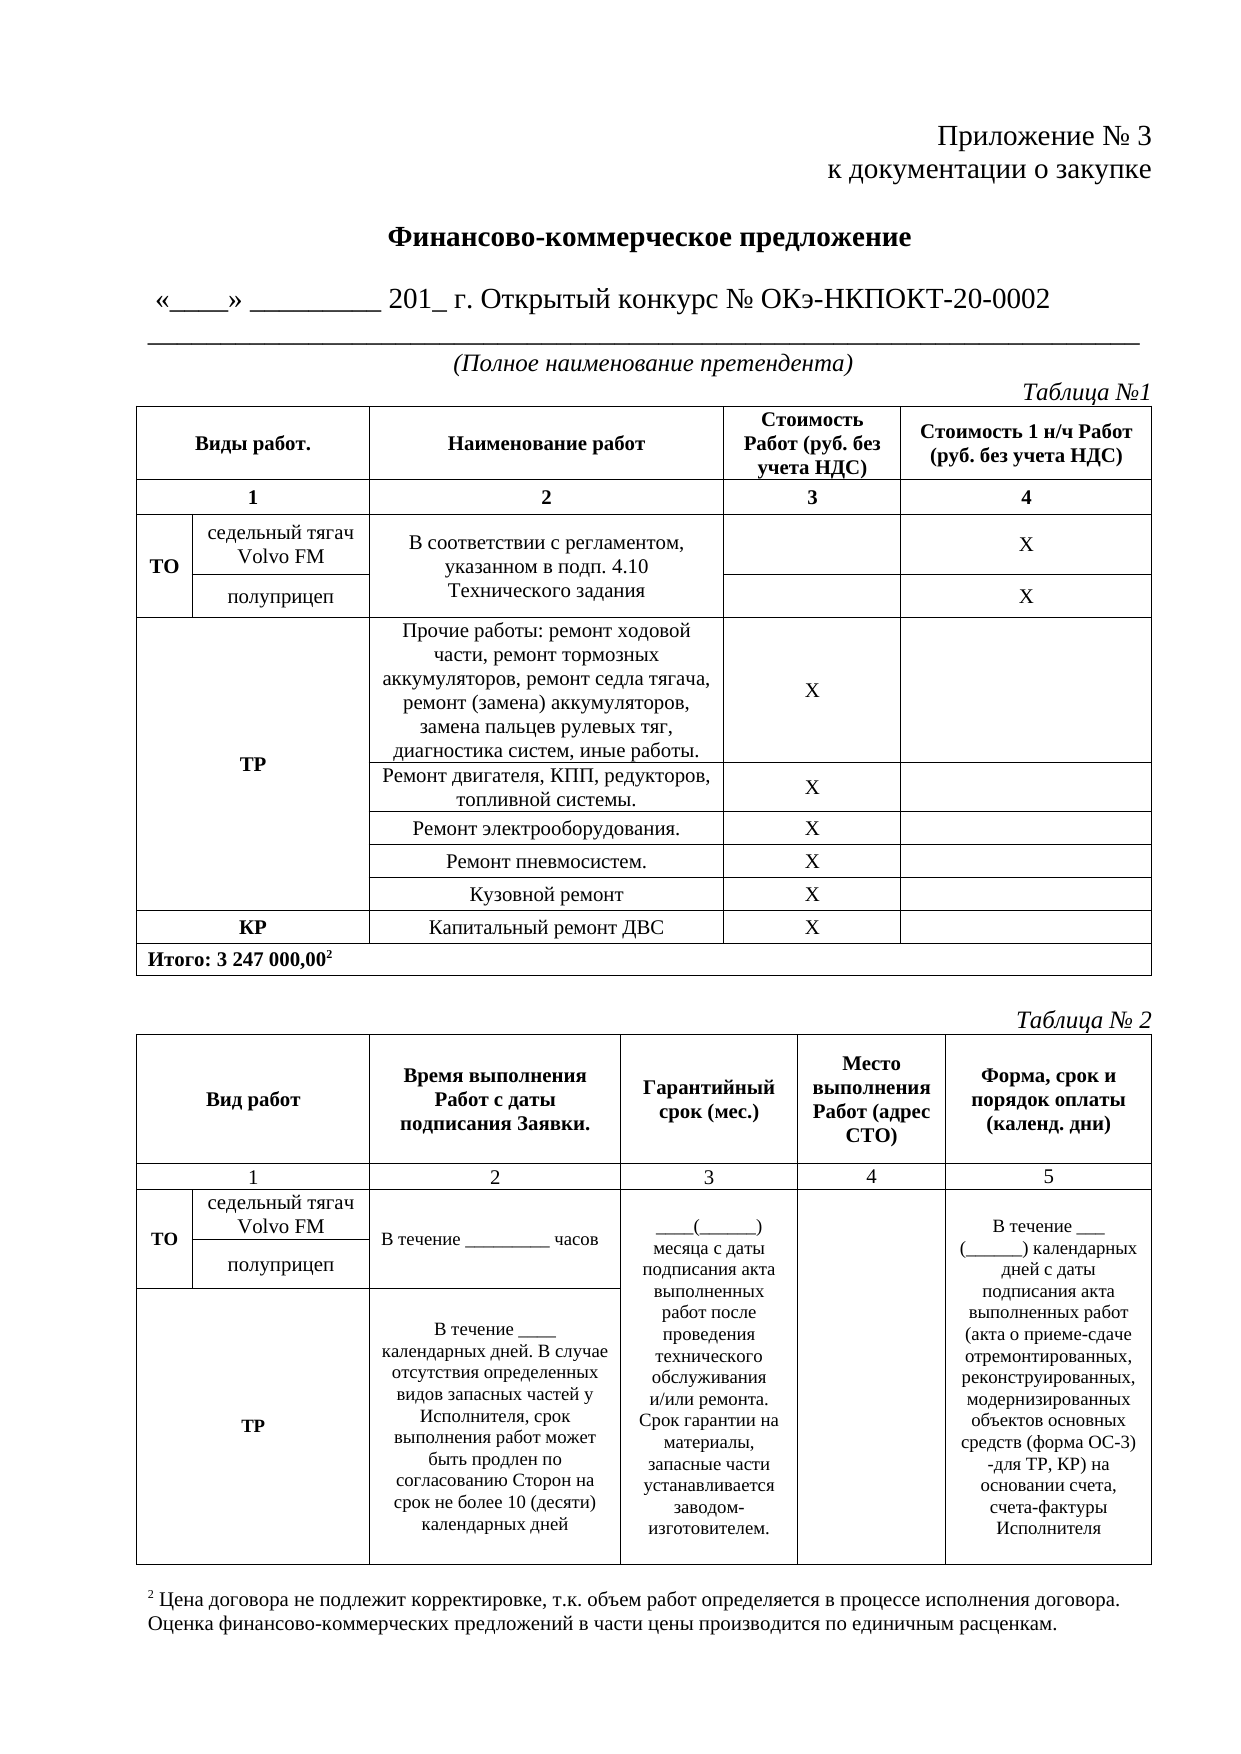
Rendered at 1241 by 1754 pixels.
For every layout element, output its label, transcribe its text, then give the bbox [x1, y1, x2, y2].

table_cell ____(______) месяца с даты подписания акта выполненных работ после проведения технического обслуживания и/или ремонта. Срок гарантии на материалы, запасные части устанавливается заводом-изготовителем. [621, 1190, 797, 1564]
table_cell [901, 911, 1151, 942]
text Приложение № 3 [148, 118, 1152, 152]
table_cell КР [137, 911, 369, 942]
text ____________________________________________________________________ [148, 314, 1152, 348]
table_cell 3 [621, 1164, 797, 1189]
table_cell Ремонт электрооборудования. [370, 812, 723, 844]
table_cell Х [724, 911, 900, 942]
table_cell [798, 1190, 945, 1564]
table_header Стоимость 1 н/ч Работ (руб. без учета НДС) [901, 407, 1151, 479]
table_cell В течение ____ календарных дней. В случае отсутствия определенных видов запасных частей у Исполнителя, срок выполнения работ может быть продлен по согласованию Сторон на срок не более 10 (десяти) календарных дней [370, 1289, 620, 1564]
table_cell Х [901, 515, 1151, 574]
table_cell 3 [724, 480, 900, 514]
table_cell Итого: 3 247 000,00 [137, 944, 1151, 975]
table_cell 1 [137, 480, 369, 514]
table_cell Ремонт двигателя, КПП, редукторов, топливной системы. [370, 763, 723, 811]
table_header Время выполнения Работ с даты подписания Заявки. [370, 1035, 620, 1163]
table_cell ТР [137, 1289, 369, 1564]
subtitle Финансово-коммерческое предложение [148, 219, 1152, 252]
table_cell полуприцеп [193, 1240, 369, 1288]
table_cell 5 [946, 1164, 1151, 1189]
table_cell Кузовной ремонт [370, 878, 723, 910]
table_cell полуприцеп [193, 575, 369, 617]
table_cell ТР [137, 618, 369, 910]
table_header Наименование работ [370, 407, 723, 479]
table_cell [901, 618, 1151, 762]
table_header Виды работ. [137, 407, 369, 479]
table_cell В соответствии с регламентом, указанном в подп. 4.10 Технического задания [370, 515, 723, 617]
table_cell Х [724, 878, 900, 910]
table_cell [901, 845, 1151, 877]
table_cell ТО [137, 1190, 192, 1288]
table_cell Х [724, 812, 900, 844]
table_cell [901, 763, 1151, 811]
table_header Стоимость Работ (руб. без учета НДС) [724, 407, 900, 479]
table_cell Х [724, 845, 900, 877]
text «____» _________ 201_ г. Открытый конкурс № ОКэ-НКПОКТ-20-0002 [148, 281, 1152, 314]
table_cell Х [901, 575, 1151, 617]
table_cell 2 [370, 1164, 620, 1189]
table_cell Х [724, 618, 900, 762]
text Таблица № 2 [148, 1005, 1152, 1034]
table_cell [724, 575, 900, 617]
table_cell 2 [370, 480, 723, 514]
table_header Место выполнения Работ (адрес СТО) [798, 1035, 945, 1163]
table_cell Х [724, 763, 900, 811]
table_cell Прочие работы: ремонт ходовой части, ремонт тормозных аккумуляторов, ремонт седла тягача, ремонт (замена) аккумуляторов, замена пальцев рулевых тяг, диагностика систем, иные работы. [370, 618, 723, 762]
table_cell ТО [137, 515, 192, 617]
table_cell [901, 878, 1151, 910]
table_cell седельный тягач Volvo FM [193, 1190, 369, 1238]
table_cell 4 [798, 1164, 945, 1189]
table_header Вид работ [137, 1035, 369, 1163]
table_cell Ремонт пневмосистем. [370, 845, 723, 877]
text к документации о закупке [148, 152, 1152, 185]
table_cell [901, 812, 1151, 844]
table_cell Капитальный ремонт ДВС [370, 911, 723, 942]
table_cell [724, 515, 900, 574]
text (Полное наименование претендента) [148, 348, 1152, 377]
table_header Гарантийный срок (мес.) [621, 1035, 797, 1163]
table_cell В течение ___ (______) календарных дней с даты подписания акта выполненных работ (акта о приеме-сдаче отремонтированных, реконструированных, модернизированных объектов основных средств (форма ОС-3) -для ТР, КР) на основании счета, счета-фактуры Исполнителя [946, 1190, 1151, 1564]
table_cell 1 [137, 1164, 369, 1189]
table_cell седельный тягач Volvo FM [193, 515, 369, 574]
table_cell В течение _________ часов [370, 1190, 620, 1288]
table_cell 4 [901, 480, 1151, 514]
table_header Форма, срок и порядок оплаты (календ. дни) [946, 1035, 1151, 1163]
text Таблица №1 [148, 377, 1152, 406]
